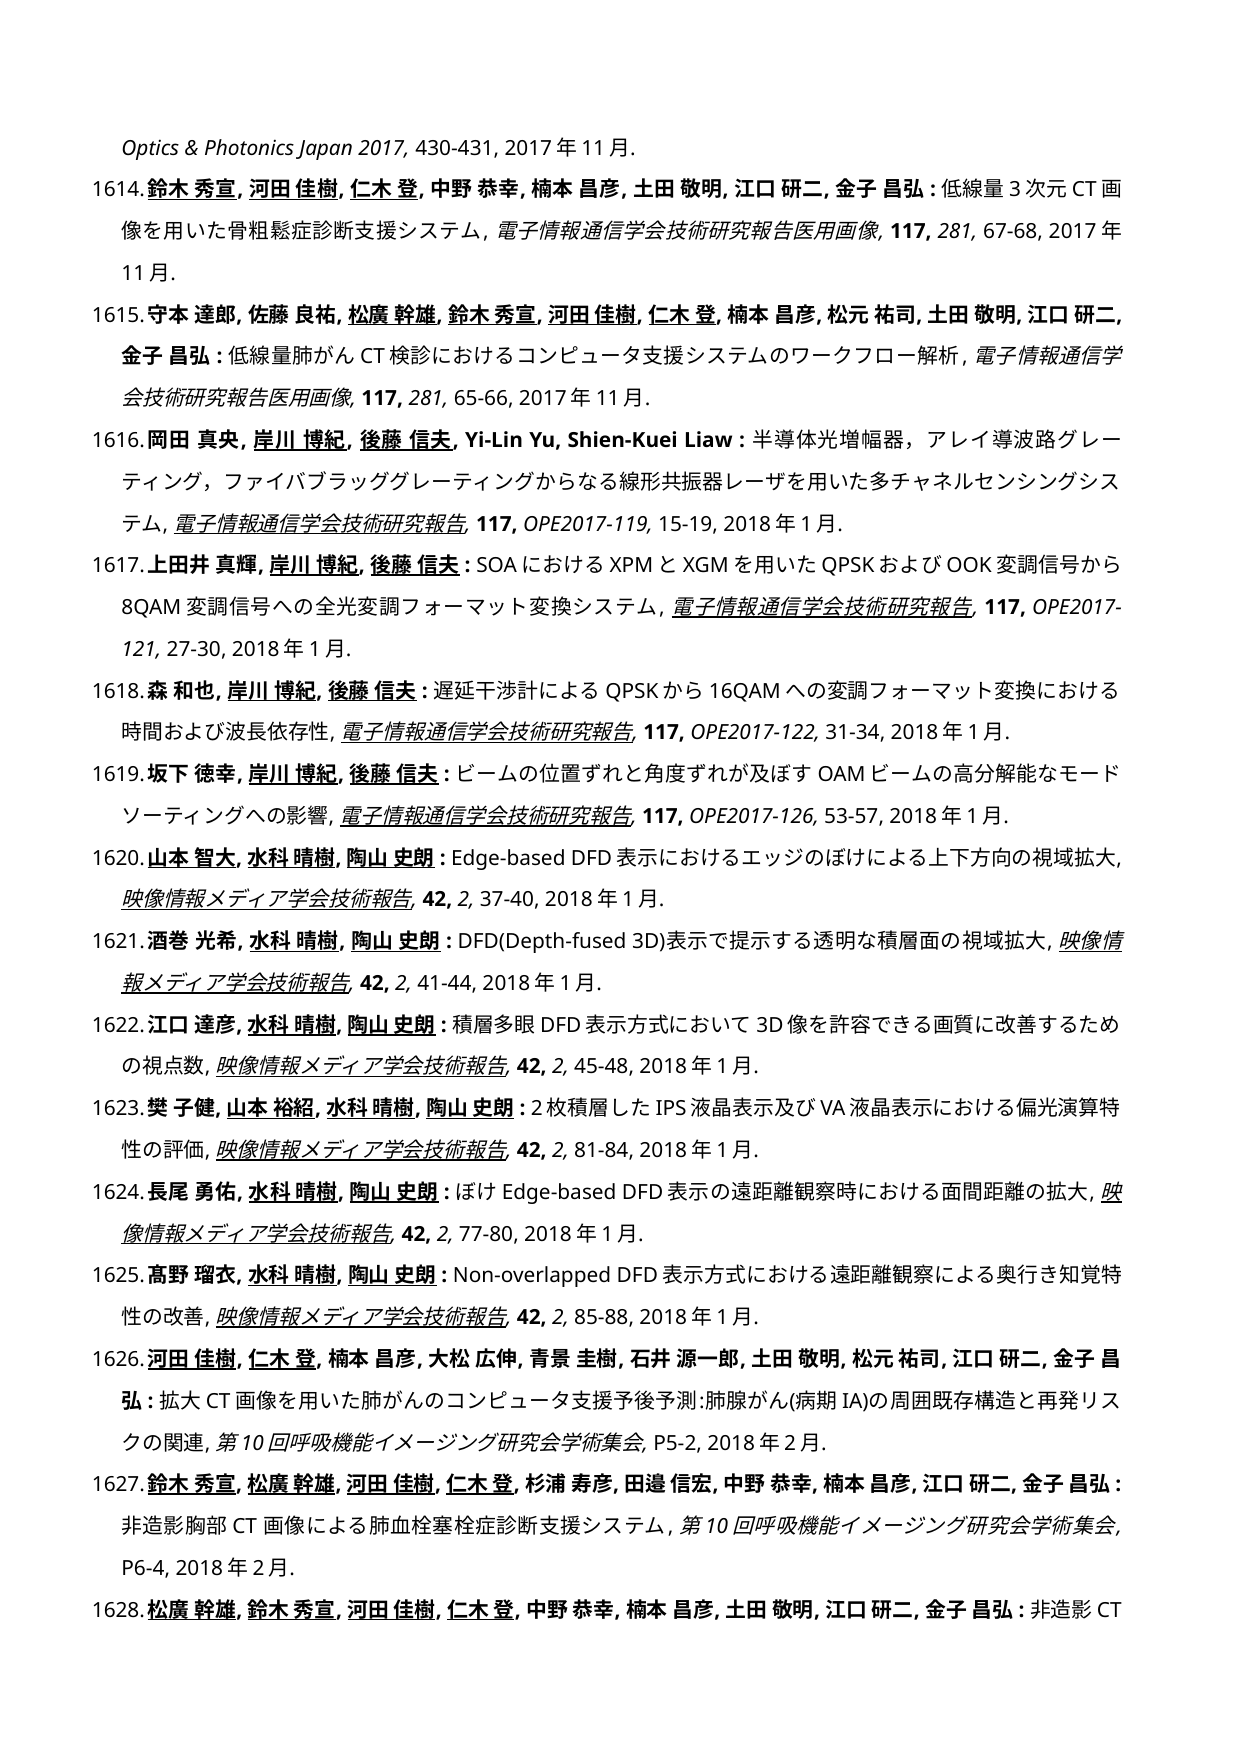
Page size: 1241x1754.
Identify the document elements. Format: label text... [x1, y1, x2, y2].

list 樊 子健, 山本 裕紹, 水科 晴樹, 陶山 史朗 : 2枚積層したIPS液晶表示及びVA液晶表示における偏光演算特性の評価, 映像情報メディア学会技術報告, 42, 2, 81-84, 2018年1月. [92, 1086, 1122, 1169]
list 鈴木 秀宣, 河田 佳樹, 仁木 登, 中野 恭幸, 楠本 昌彦, 土田 敬明, 江口 研二, 金子 昌弘 : 低線量3次元CT画像を用いた骨粗鬆症診断支援システム, 電子情報通信学会技術研究報告医用画像, 117, 281, 67-68, 2017年11月. [92, 167, 1122, 292]
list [92, 125, 1122, 167]
list 髙野 瑠衣, 水科 晴樹, 陶山 史朗 : Non-overlapped DFD表示方式における遠距離観察による奥行き知覚特性の改善, 映像情報メディア学会技術報告, 42, 2, 85-88, 2018年1月. [92, 1253, 1122, 1336]
list 岡田 真央, 岸川 博紀, 後藤 信夫, Yi-Lin Yu, Shien-Kuei Liaw : 半導体光増幅器，アレイ導波路グレーティング，ファイバブラッググレーティングからなる線形共振器レーザを用いた多チャネルセンシングシステム, 電子情報通信学会技術研究報告, 117, OPE2017-119, 15-19, 2018年1月. [92, 417, 1122, 543]
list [92, 1587, 1122, 1629]
list 坂下 徳幸, 岸川 博紀, 後藤 信夫 : ビームの位置ずれと角度ずれが及ぼすOAMビームの高分解能なモードソーティングへの影響, 電子情報通信学会技術研究報告, 117, OPE2017-126, 53-57, 2018年1月. [92, 752, 1122, 835]
list 長尾 勇佑, 水科 晴樹, 陶山 史朗 : ぼけEdge-based DFD表示の遠距離観察時における面間距離の拡大, 映像情報メディア学会技術報告, 42, 2, 77-80, 2018年1月. [92, 1169, 1122, 1253]
list 上田井 真輝, 岸川 博紀, 後藤 信夫 : SOAにおけるXPMとXGMを用いたQPSKおよびOOK変調信号から8QAM変調信号への全光変調フォーマット変換システム, 電子情報通信学会技術研究報告, 117, OPE2017-121, 27-30, 2018年1月. [92, 543, 1122, 668]
list 鈴木 秀宣, 松廣 幹雄, 河田 佳樹, 仁木 登, 杉浦 寿彦, 田邉 信宏, 中野 恭幸, 楠本 昌彦, 江口 研二, 金子 昌弘 : 非造影胸部CT 画像による肺血栓塞栓症診断支援システム, 第10回呼吸機能イメージング研究会学術集会, P6-4, 2018年2月. [92, 1462, 1122, 1587]
list 江口 達彦, 水科 晴樹, 陶山 史朗 : 積層多眼DFD表示方式において3D像を許容できる画質に改善するための視点数, 映像情報メディア学会技術報告, 42, 2, 45-48, 2018年1月. [92, 1002, 1122, 1086]
list 酒巻 光希, 水科 晴樹, 陶山 史朗 : DFD(Depth-fused 3D)表示で提示する透明な積層面の視域拡大, 映像情報メディア学会技術報告, 42, 2, 41-44, 2018年1月. [92, 919, 1122, 1002]
list 森 和也, 岸川 博紀, 後藤 信夫 : 遅延干渉計によるQPSKから16QAMへの変調フォーマット変換における時間および波長依存性, 電子情報通信学会技術研究報告, 117, OPE2017-122, 31-34, 2018年1月. [92, 668, 1122, 752]
list 河田 佳樹, 仁木 登, 楠本 昌彦, 大松 広伸, 青景 圭樹, 石井 源一郎, 土田 敬明, 松元 祐司, 江口 研二, 金子 昌弘 : 拡大CT画像を用いた肺がんのコンピュータ支援予後予測:肺腺がん(病期IA)の周囲既存構造と再発リスクの関連, 第10回呼吸機能イメージング研究会学術集会, P5-2, 2018年2月. [92, 1336, 1122, 1462]
list 守本 達郎, 佐藤 良祐, 松廣 幹雄, 鈴木 秀宣, 河田 佳樹, 仁木 登, 楠本 昌彦, 松元 祐司, 土田 敬明, 江口 研二, 金子 昌弘 : 低線量肺がんCT検診におけるコンピュータ支援システムのワークフロー解析, 電子情報通信学会技術研究報告医用画像, 117, 281, 65-66, 2017年11月. [92, 292, 1122, 417]
list 山本 智大, 水科 晴樹, 陶山 史朗 : Edge-based DFD表示におけるエッジのぼけによる上下方向の視域拡大, 映像情報メディア学会技術報告, 42, 2, 37-40, 2018年1月. [92, 835, 1122, 919]
